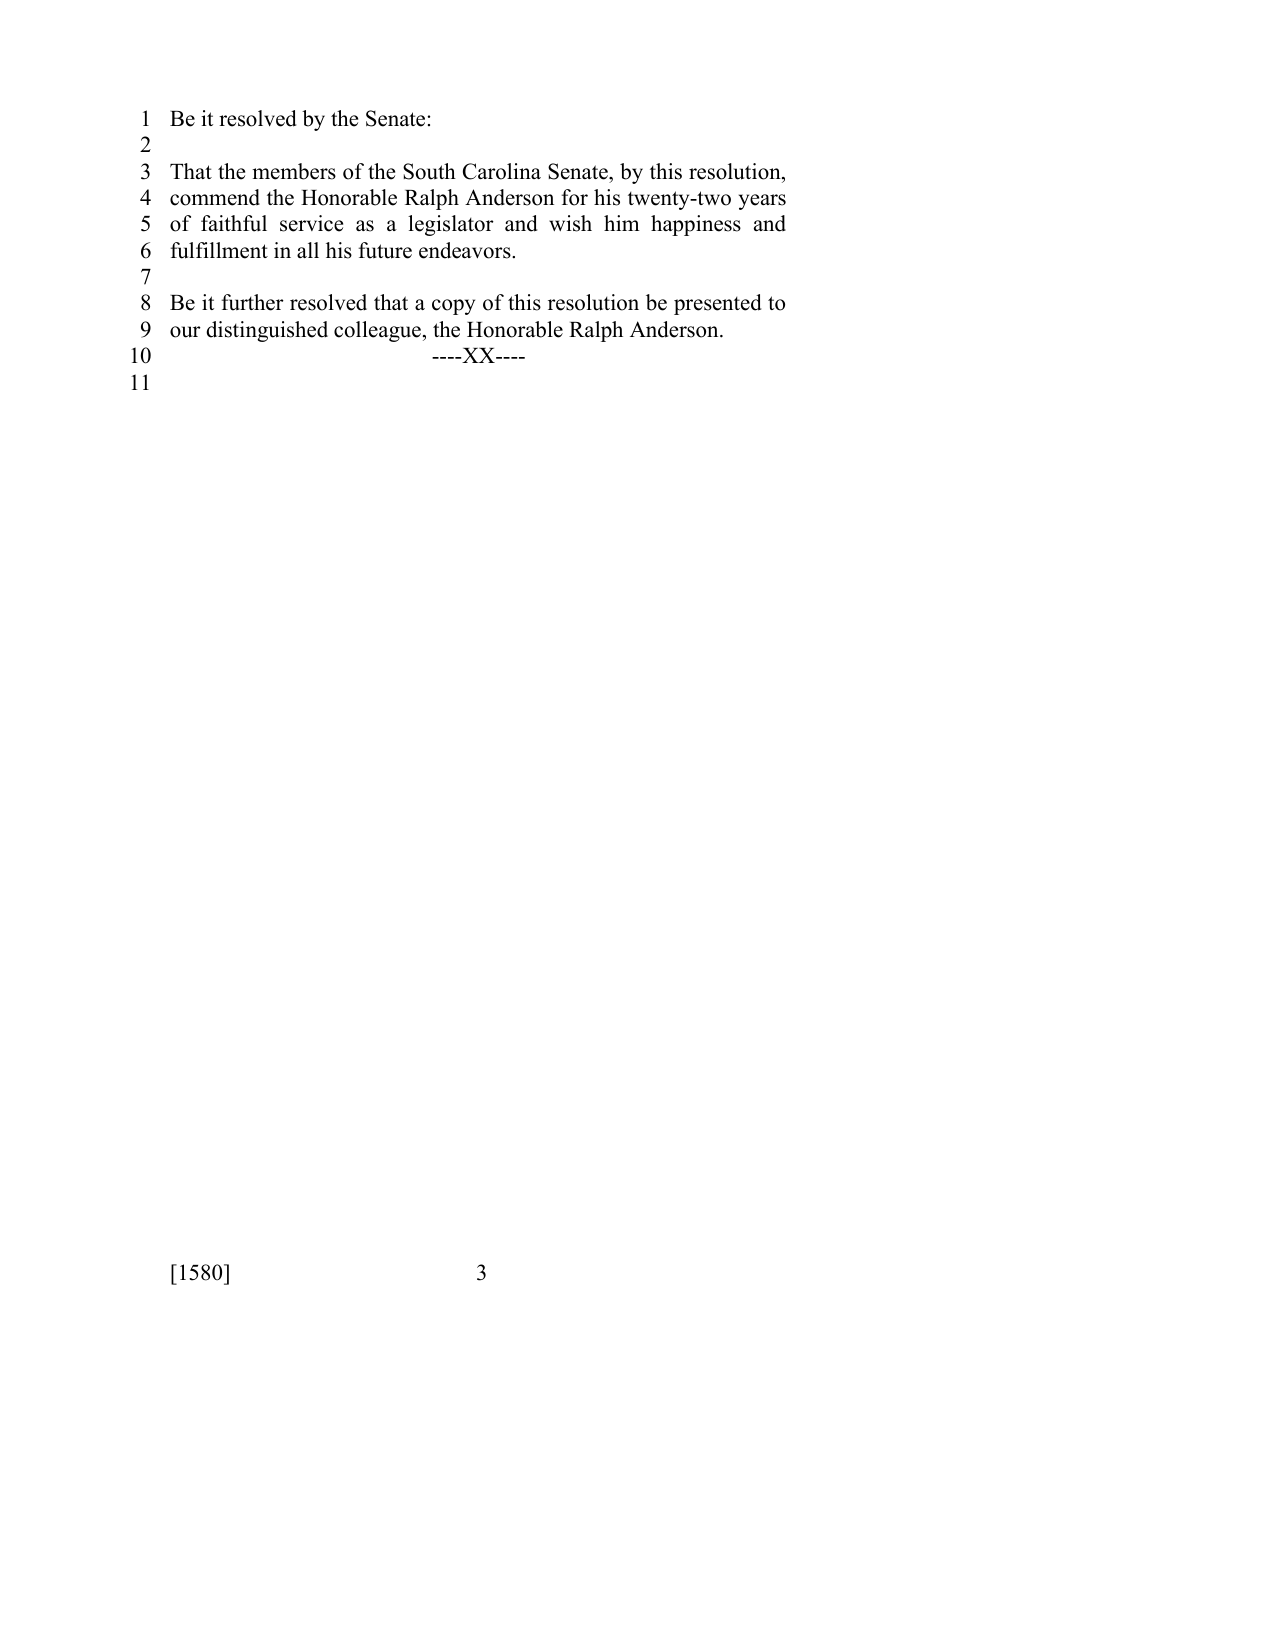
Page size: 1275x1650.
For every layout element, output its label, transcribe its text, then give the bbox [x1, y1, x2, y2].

text Be it further resolved that a copy of this resolution be presented to our distinguished colleague, the Honorable Ralph Anderson. [169, 289, 787, 342]
text That the members of the South Carolina Senate, by this resolution, commend the Honorable Ralph Anderson for his twenty-two years of faithful service as a legislator and wish him happiness and fulfillment in all his future endeavors. [169, 158, 787, 263]
text Be it resolved by the Senate: [169, 105, 787, 131]
text ----XX---- [169, 342, 787, 368]
